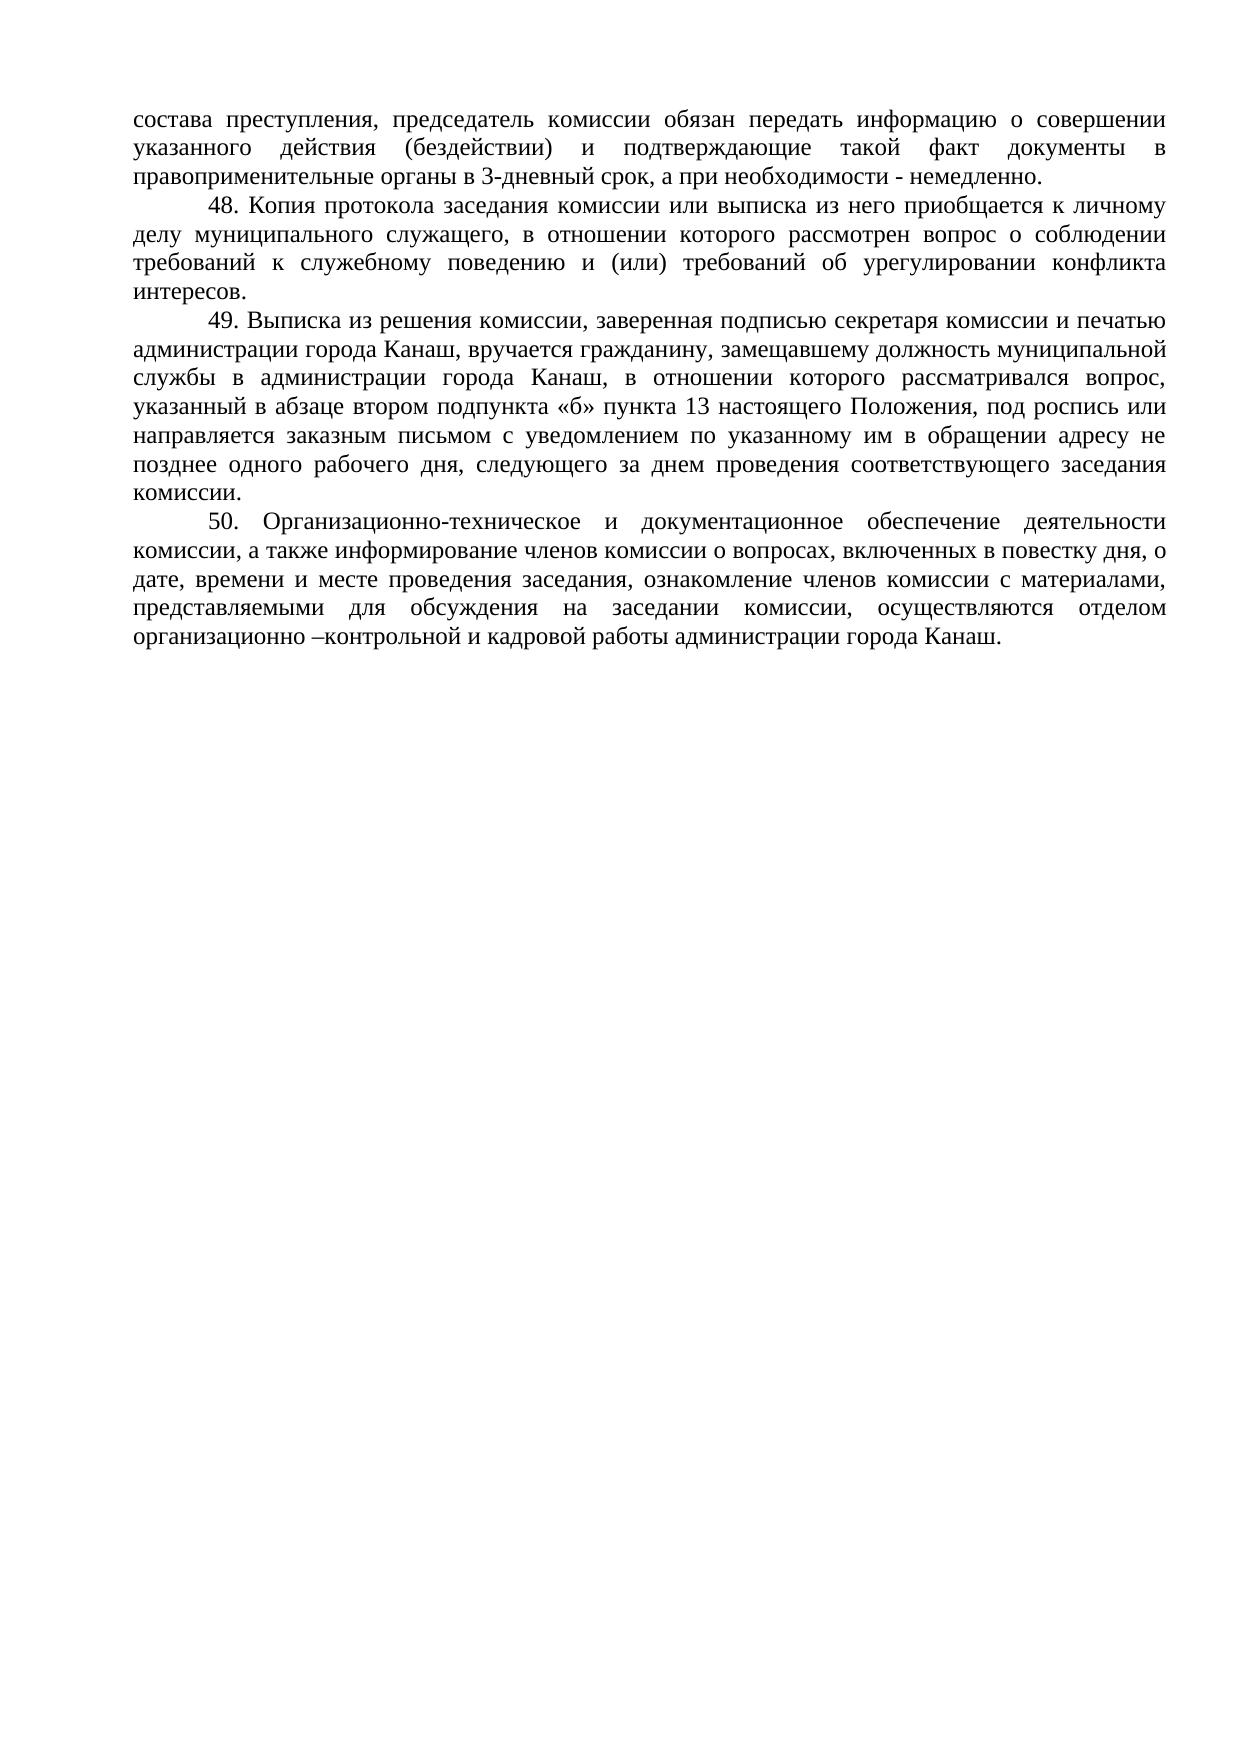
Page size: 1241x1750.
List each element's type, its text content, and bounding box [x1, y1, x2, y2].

text 48. Копия протокола заседания комиссии или выписка из него приобщается к личному делу муниципального служащего, в отношении которого рассмотрен вопрос о соблюдении требований к служебному поведению и (или) требований об урегулировании конфликта интересов. [133, 190, 1167, 305]
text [133, 104, 1167, 190]
text 49. Выписка из решения комиссии, заверенная подписью секретаря комиссии и печатью администрации города Канаш, вручается гражданину, замещавшему должность муниципальной службы в администрации города Канаш, в отношении которого рассматривался вопрос, указанный в абзаце втором подпункта «б» пункта 13 настоящего Положения, под роспись или направляется заказным письмом с уведомлением по указанному им в обращении адресу не позднее одного рабочего дня, следующего за днем проведения соответствующего заседания комиссии. [133, 305, 1167, 506]
text 50. Организационно-техническое и документационное обеспечение деятельности комиссии, а также информирование членов комиссии о вопросах, включенных в повестку дня, о дате, времени и месте проведения заседания, ознакомление членов комиссии с материалами, представляемыми для обсуждения на заседании комиссии, осуществляются отделом организационно –контрольной и кадровой работы администрации города Канаш. [133, 506, 1167, 650]
